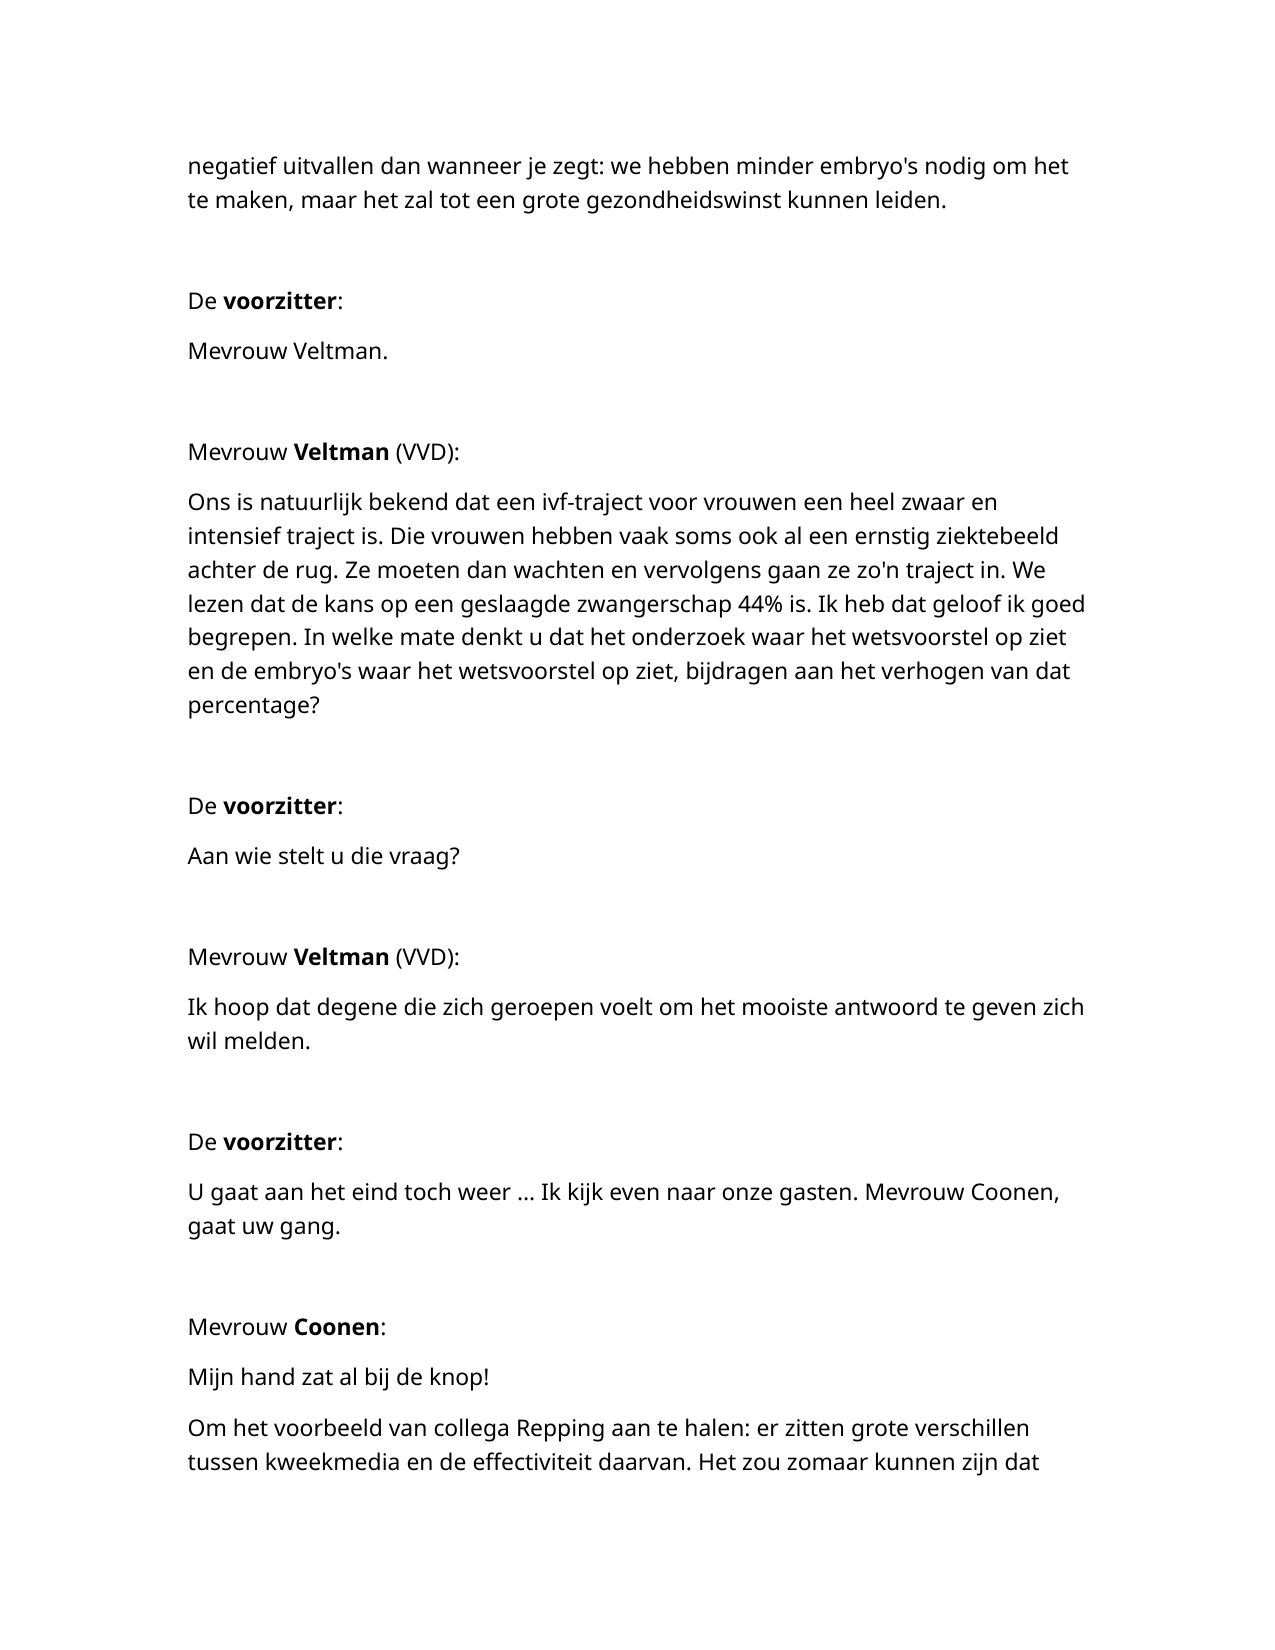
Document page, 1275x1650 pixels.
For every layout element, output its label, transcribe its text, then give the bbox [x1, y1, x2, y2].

text Ik hoop dat degene die zich geroepen voelt om het mooiste antwoord te geven zich wil melden. [187, 991, 1087, 1056]
text Mevrouw Veltman (VVD): [187, 436, 1087, 467]
text Mijn hand zat al bij de knop! [187, 1361, 1087, 1392]
text Aan wie stelt u die vraag? [187, 840, 1087, 871]
text Mevrouw Veltman. [187, 335, 1087, 366]
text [187, 1412, 1087, 1477]
text De voorzitter: [187, 1126, 1087, 1157]
text Mevrouw Veltman (VVD): [187, 941, 1087, 972]
text De voorzitter: [187, 789, 1087, 821]
text U gaat aan het eind toch weer … Ik kijk even naar onze gasten. Mevrouw Coonen, gaat uw gang. [187, 1176, 1087, 1241]
text Ons is natuurlijk bekend dat een ivf-traject voor vrouwen een heel zwaar en intensief traject is. Die vrouwen hebben vaak soms ook al een ernstig ziektebeeld achter de rug. Ze moeten dan wachten en vervolgens gaan ze zo'n traject in. We lezen dat de kans op een geslaagde zwangerschap 44% is. Ik heb dat geloof ik goed begrepen. In welke mate denkt u dat het onderzoek waar het wetsvoorstel op ziet en de embryo's waar het wetsvoorstel op ziet, bijdragen aan het verhogen van dat percentage? [187, 486, 1087, 720]
text De voorzitter: [187, 284, 1087, 316]
text Mevrouw Coonen: [187, 1311, 1087, 1342]
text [187, 150, 1087, 215]
